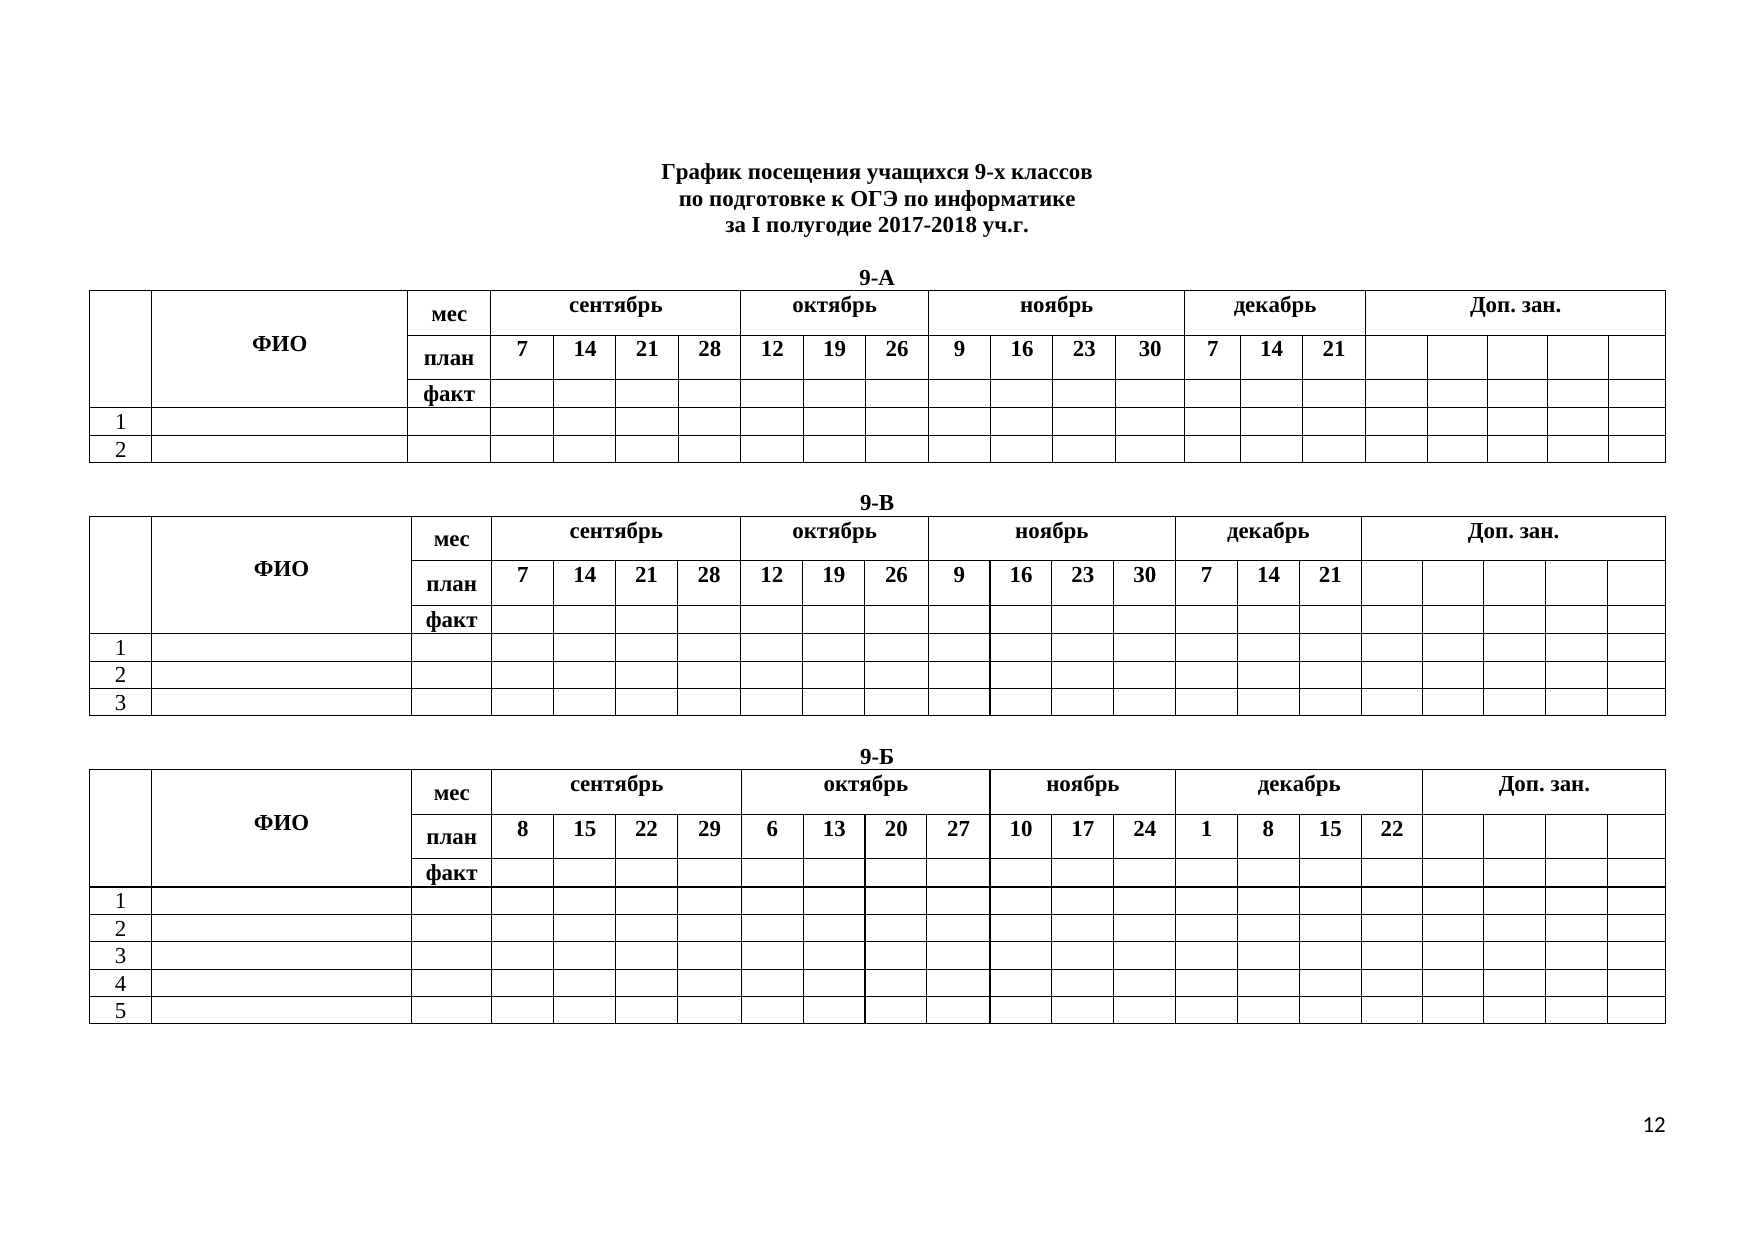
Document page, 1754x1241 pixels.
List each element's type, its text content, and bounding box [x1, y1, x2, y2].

table_cell [1609, 436, 1665, 462]
table_cell [1238, 888, 1299, 914]
table_cell [1052, 689, 1113, 715]
table_cell [927, 997, 989, 1023]
table_cell [1362, 970, 1422, 996]
table_cell [866, 380, 928, 407]
table_cell [678, 689, 740, 715]
table_cell [742, 915, 803, 941]
table_cell [1300, 915, 1361, 941]
table_cell 28 [679, 336, 740, 379]
table_cell [1176, 915, 1237, 941]
table_cell [152, 997, 411, 1023]
table_cell [1362, 888, 1422, 914]
table_cell [1114, 606, 1175, 633]
table_cell [554, 915, 615, 941]
table_header Доп. зан. [1423, 770, 1665, 813]
table_cell [1238, 634, 1299, 661]
table_cell [1114, 859, 1175, 886]
table_cell 3 [90, 689, 151, 715]
table_cell [1546, 662, 1607, 688]
table_cell [1484, 606, 1545, 633]
table_cell [678, 915, 741, 941]
table_cell [1608, 662, 1665, 688]
table_cell [866, 997, 926, 1023]
table_cell [742, 970, 803, 996]
table_cell [1300, 942, 1361, 968]
table_cell 1 [90, 888, 151, 914]
table_cell [991, 888, 1051, 914]
table_cell 13 [804, 815, 864, 858]
table_cell [1423, 662, 1483, 688]
table_cell [927, 888, 989, 914]
table_cell [1484, 942, 1545, 968]
table_cell [866, 436, 928, 462]
table_cell 4 [90, 970, 151, 996]
table_cell [492, 634, 553, 661]
table_cell [491, 380, 553, 407]
table_cell [1608, 997, 1665, 1023]
table_cell [804, 380, 865, 407]
table_cell [1053, 436, 1115, 462]
table_cell [1362, 997, 1422, 1023]
table_cell [804, 915, 864, 941]
table_cell [1300, 689, 1361, 715]
table_cell [678, 662, 740, 688]
table_cell [1548, 380, 1608, 407]
table_cell 23 [1052, 561, 1113, 605]
table_cell 21 [616, 336, 678, 379]
table_cell [1608, 970, 1665, 996]
table_cell [1608, 942, 1665, 968]
table_cell [1362, 942, 1422, 968]
table_cell [1176, 606, 1237, 633]
table_cell [1303, 380, 1365, 407]
table_cell 21 [616, 561, 677, 605]
table_cell [679, 436, 740, 462]
table_cell 14 [1241, 336, 1302, 379]
table_cell [1546, 606, 1607, 633]
table_cell [492, 662, 553, 688]
table_cell [1488, 408, 1547, 435]
table_cell [927, 915, 989, 941]
table_cell [927, 859, 989, 886]
table_cell [412, 997, 491, 1023]
table_cell 20 [866, 815, 926, 858]
table_cell 26 [866, 336, 928, 379]
table_cell [1366, 408, 1427, 435]
table_header ноябрь [929, 517, 1175, 560]
table_cell [492, 942, 553, 968]
table_cell [865, 662, 928, 688]
table_cell [1488, 436, 1547, 462]
table_cell [742, 942, 803, 968]
table_cell [1052, 859, 1113, 886]
table_cell [152, 634, 411, 661]
table_cell 10 [991, 815, 1051, 858]
table_cell [1546, 915, 1607, 941]
table_cell [678, 606, 740, 633]
table_cell [1428, 336, 1487, 379]
table_cell [804, 997, 864, 1023]
table_cell [678, 942, 741, 968]
table_header сентябрь [491, 291, 740, 334]
table_cell [991, 942, 1051, 968]
table_cell [1609, 336, 1665, 379]
table_cell [1608, 888, 1665, 914]
table_cell 9 [929, 336, 990, 379]
table_cell [741, 408, 803, 435]
table_cell [1176, 689, 1237, 715]
table_header Доп. зан. [1362, 517, 1665, 560]
table_header ноябрь [929, 291, 1184, 334]
table_cell 12 [741, 336, 803, 379]
table_cell [1241, 380, 1302, 407]
table_cell [1114, 634, 1175, 661]
table_cell [929, 380, 990, 407]
table_cell [152, 915, 411, 941]
table_cell 8 [492, 815, 553, 858]
table_header мес [412, 517, 491, 560]
table_cell [991, 997, 1051, 1023]
table_cell [408, 408, 490, 435]
table_cell [1366, 436, 1427, 462]
table_cell [929, 408, 990, 435]
table_cell [1052, 634, 1113, 661]
table_cell [1546, 561, 1607, 605]
table_cell [1185, 408, 1240, 435]
table_cell [1608, 606, 1665, 633]
table_cell [491, 408, 553, 435]
table_cell [991, 634, 1051, 661]
table_cell 14 [554, 336, 615, 379]
table_cell [1484, 815, 1545, 858]
table_cell [1176, 970, 1237, 996]
table_cell [1488, 336, 1547, 379]
table_cell 14 [554, 561, 615, 605]
table_cell [991, 408, 1052, 435]
table_cell [1052, 915, 1113, 941]
table_cell [1176, 634, 1237, 661]
table_cell 21 [1300, 561, 1361, 605]
table_cell факт [412, 606, 491, 633]
table_cell [1176, 859, 1237, 886]
table_cell факт [408, 380, 490, 407]
table_cell [929, 662, 989, 688]
table_cell 30 [1114, 561, 1175, 605]
table_cell [1423, 606, 1483, 633]
table_cell [554, 408, 615, 435]
table_cell [412, 634, 491, 661]
text 9-А [89, 264, 1665, 290]
table_cell 2 [90, 436, 151, 462]
table_cell [991, 606, 1051, 633]
table_cell [492, 859, 553, 886]
table_cell [1114, 942, 1175, 968]
table_cell 1 [1176, 815, 1237, 858]
table_cell [1548, 408, 1608, 435]
table_cell [741, 634, 802, 661]
table_cell [152, 436, 407, 462]
table_cell [1609, 380, 1665, 407]
table_cell [1608, 689, 1665, 715]
table_cell [1484, 915, 1545, 941]
table_cell [1608, 561, 1665, 605]
table_cell [865, 689, 928, 715]
table_cell [865, 606, 928, 633]
table_cell [1362, 915, 1422, 941]
table_cell [492, 997, 553, 1023]
table_cell [616, 662, 677, 688]
table_cell 19 [804, 336, 865, 379]
table_cell [741, 606, 802, 633]
table_cell [616, 436, 678, 462]
table_cell [1423, 634, 1483, 661]
table_cell [1052, 942, 1113, 968]
table_header Доп. зан. [1366, 291, 1665, 334]
table_cell [1428, 380, 1487, 407]
table_cell [1114, 689, 1175, 715]
table_cell [1241, 436, 1302, 462]
table_cell [554, 689, 615, 715]
table_cell 1 [90, 408, 151, 435]
table_cell [1423, 888, 1483, 914]
table_header ФИО [152, 291, 407, 407]
table_cell [1362, 662, 1422, 688]
text График посещения учащихся 9-х классов [89, 158, 1665, 184]
table_cell [1052, 606, 1113, 633]
text 9-В [89, 489, 1665, 516]
table_cell [803, 606, 864, 633]
table_cell [678, 888, 741, 914]
table_cell [1484, 634, 1545, 661]
table_cell [803, 662, 864, 688]
table_cell [616, 942, 677, 968]
table_cell [1300, 997, 1361, 1023]
table_cell 29 [678, 815, 741, 858]
table_cell [1053, 380, 1115, 407]
table_cell [616, 408, 678, 435]
table_cell [554, 380, 615, 407]
table_cell [1608, 815, 1665, 858]
table_cell план [412, 561, 491, 605]
table_cell 3 [90, 942, 151, 968]
table_cell [1238, 942, 1299, 968]
table_cell [804, 942, 864, 968]
table_cell [1185, 436, 1240, 462]
table_cell [741, 436, 803, 462]
table_cell факт [412, 859, 491, 886]
table_cell [554, 888, 615, 914]
table_cell [1116, 408, 1184, 435]
table_cell [742, 859, 803, 886]
table_cell [991, 915, 1051, 941]
table_cell 14 [1238, 561, 1299, 605]
table_cell [804, 408, 865, 435]
table_cell [1546, 997, 1607, 1023]
table_header ФИО [152, 770, 411, 886]
table_cell [1300, 970, 1361, 996]
table_cell [492, 970, 553, 996]
table_cell [1300, 859, 1361, 886]
table_cell [554, 662, 615, 688]
table_cell [1052, 662, 1113, 688]
table_header декабрь [1185, 291, 1365, 334]
table_cell [1176, 662, 1237, 688]
table_cell [866, 888, 926, 914]
table_header [90, 517, 151, 633]
table_cell [1484, 689, 1545, 715]
table_cell [679, 380, 740, 407]
table_cell [1423, 689, 1483, 715]
table_cell [1548, 436, 1608, 462]
table_cell 27 [927, 815, 989, 858]
table_cell 16 [991, 336, 1052, 379]
table_cell [616, 970, 677, 996]
table_cell [741, 380, 803, 407]
table_cell [1303, 436, 1365, 462]
table_cell [866, 970, 926, 996]
table_cell [412, 662, 491, 688]
table_cell [1546, 815, 1607, 858]
table_header ноябрь [991, 770, 1175, 813]
table_cell [616, 606, 677, 633]
table_cell 28 [678, 561, 740, 605]
table_cell [1185, 380, 1240, 407]
table_cell [616, 380, 678, 407]
table_cell [1609, 408, 1665, 435]
table_cell [554, 859, 615, 886]
table_cell 19 [803, 561, 864, 605]
table_cell [1608, 634, 1665, 661]
table_cell 16 [991, 561, 1051, 605]
table_cell [1362, 606, 1422, 633]
table_cell [1362, 561, 1422, 605]
table_cell [1052, 997, 1113, 1023]
table_cell 7 [1176, 561, 1237, 605]
table_cell [1546, 689, 1607, 715]
table_cell 15 [554, 815, 615, 858]
table_cell [1238, 859, 1299, 886]
table_cell [1052, 888, 1113, 914]
table_cell [991, 859, 1051, 886]
table_cell [1423, 915, 1483, 941]
text по подготовке к ОГЭ по информатике [89, 184, 1665, 211]
table_cell [803, 689, 864, 715]
table_cell [678, 634, 740, 661]
table_cell [678, 859, 741, 886]
table_cell 8 [1238, 815, 1299, 858]
table_cell [1238, 662, 1299, 688]
table_cell [742, 997, 803, 1023]
table_cell 24 [1114, 815, 1175, 858]
table_cell [1428, 436, 1487, 462]
table_cell [1303, 408, 1365, 435]
table_cell [1114, 888, 1175, 914]
table_cell [742, 888, 803, 914]
table_header октябрь [741, 291, 928, 334]
table_cell [616, 915, 677, 941]
table_cell [1548, 336, 1608, 379]
table_cell [152, 662, 411, 688]
table_cell 2 [90, 662, 151, 688]
table_cell 15 [1300, 815, 1361, 858]
table_cell [616, 997, 677, 1023]
table_cell [1484, 662, 1545, 688]
table_cell [152, 689, 411, 715]
table_cell [412, 942, 491, 968]
table_cell [678, 970, 741, 996]
table_cell [866, 942, 926, 968]
table_header октябрь [741, 517, 928, 560]
table_cell [152, 888, 411, 914]
table_cell [1114, 970, 1175, 996]
table_cell [1300, 634, 1361, 661]
table_cell [1484, 561, 1545, 605]
table_cell [554, 634, 615, 661]
table_cell [1114, 915, 1175, 941]
table_header сентябрь [492, 517, 740, 560]
table_cell [412, 915, 491, 941]
table_cell [1423, 970, 1483, 996]
table_cell [1238, 606, 1299, 633]
table_cell [927, 970, 989, 996]
table_cell [491, 436, 553, 462]
table_cell [492, 888, 553, 914]
table_cell [1484, 859, 1545, 886]
table_header [90, 291, 151, 407]
table_cell 30 [1116, 336, 1184, 379]
table_cell план [412, 815, 491, 858]
table_cell 2 [90, 915, 151, 941]
table_cell [616, 859, 677, 886]
table_cell [1362, 634, 1422, 661]
table_cell [152, 970, 411, 996]
table_cell [616, 689, 677, 715]
table_cell [1238, 970, 1299, 996]
table_cell [1114, 662, 1175, 688]
table_cell [1546, 970, 1607, 996]
table_cell [929, 606, 989, 633]
table_cell [929, 634, 989, 661]
table_cell [1241, 408, 1302, 435]
table_cell [1423, 942, 1483, 968]
table_cell 17 [1052, 815, 1113, 858]
table_cell [408, 436, 490, 462]
table_cell [1300, 662, 1361, 688]
table_header сентябрь [492, 770, 741, 813]
table_cell [1546, 634, 1607, 661]
table_cell [741, 689, 802, 715]
table_cell [1428, 408, 1487, 435]
table_cell 1 [90, 634, 151, 661]
table_cell [1362, 689, 1422, 715]
table_cell [152, 408, 407, 435]
table_cell [1484, 997, 1545, 1023]
table_cell [803, 634, 864, 661]
table_cell [929, 689, 989, 715]
table_cell [1546, 859, 1607, 886]
table_cell [1546, 942, 1607, 968]
table_cell [1300, 606, 1361, 633]
table_cell [1116, 436, 1184, 462]
table_cell [554, 606, 615, 633]
table_cell 5 [90, 997, 151, 1023]
table_cell [866, 915, 926, 941]
table_header мес [408, 291, 490, 334]
table_cell 26 [865, 561, 928, 605]
table_cell [927, 942, 989, 968]
table_cell [991, 436, 1052, 462]
table_cell [1176, 942, 1237, 968]
table_cell [866, 408, 928, 435]
table_cell [1238, 915, 1299, 941]
table_cell 22 [1362, 815, 1422, 858]
table_cell [1484, 970, 1545, 996]
table_header [90, 770, 151, 886]
table_cell [1423, 561, 1483, 605]
table_cell [616, 888, 677, 914]
table_cell [929, 436, 990, 462]
table_cell 7 [1185, 336, 1240, 379]
table_header мес [412, 770, 491, 813]
table_cell [492, 915, 553, 941]
text за I полугодие 2017-2018 уч.г. [89, 211, 1665, 237]
table_cell [1366, 380, 1427, 407]
table_cell [152, 942, 411, 968]
table_cell [1423, 859, 1483, 886]
table_cell [554, 436, 615, 462]
table_cell [554, 970, 615, 996]
table_cell [616, 634, 677, 661]
table_cell [554, 942, 615, 968]
table_cell [679, 408, 740, 435]
table_cell [1546, 888, 1607, 914]
table_cell [804, 970, 864, 996]
table_cell [492, 606, 553, 633]
table_cell [1488, 380, 1547, 407]
table_cell 6 [742, 815, 803, 858]
table_cell [1053, 408, 1115, 435]
table_cell [1484, 888, 1545, 914]
table_cell [991, 689, 1051, 715]
table_cell [412, 970, 491, 996]
table_cell 21 [1303, 336, 1365, 379]
table_cell 12 [741, 561, 802, 605]
table_cell 23 [1053, 336, 1115, 379]
table_cell [1176, 888, 1237, 914]
table_cell [1608, 915, 1665, 941]
table_cell [554, 997, 615, 1023]
table_cell [1423, 815, 1483, 858]
table_cell [1238, 689, 1299, 715]
table_header ФИО [152, 517, 411, 633]
table_header декабрь [1176, 770, 1422, 813]
table_header декабрь [1176, 517, 1361, 560]
table_cell [991, 970, 1051, 996]
table_cell [412, 888, 491, 914]
table_cell 7 [491, 336, 553, 379]
table_cell [991, 380, 1052, 407]
text 9-Б [89, 743, 1665, 769]
table_cell [1362, 859, 1422, 886]
table_cell [804, 888, 864, 914]
table_cell [1366, 336, 1427, 379]
table_cell 22 [616, 815, 677, 858]
table_cell 7 [492, 561, 553, 605]
table_cell [1176, 997, 1237, 1023]
table_cell [1300, 888, 1361, 914]
table_cell план [408, 336, 490, 379]
table_cell [804, 859, 864, 886]
table_cell [865, 634, 928, 661]
table_cell [1423, 997, 1483, 1023]
table_cell 9 [929, 561, 989, 605]
table_cell [741, 662, 802, 688]
table_cell [804, 436, 865, 462]
table_cell [412, 689, 491, 715]
table_cell [492, 689, 553, 715]
table_cell [1052, 970, 1113, 996]
table_cell [866, 859, 926, 886]
table_cell [991, 662, 1051, 688]
table_cell [678, 997, 741, 1023]
table_cell [1238, 997, 1299, 1023]
table_cell [1114, 997, 1175, 1023]
table_cell [1116, 380, 1184, 407]
table_cell [1608, 859, 1665, 886]
table_header октябрь [742, 770, 989, 813]
